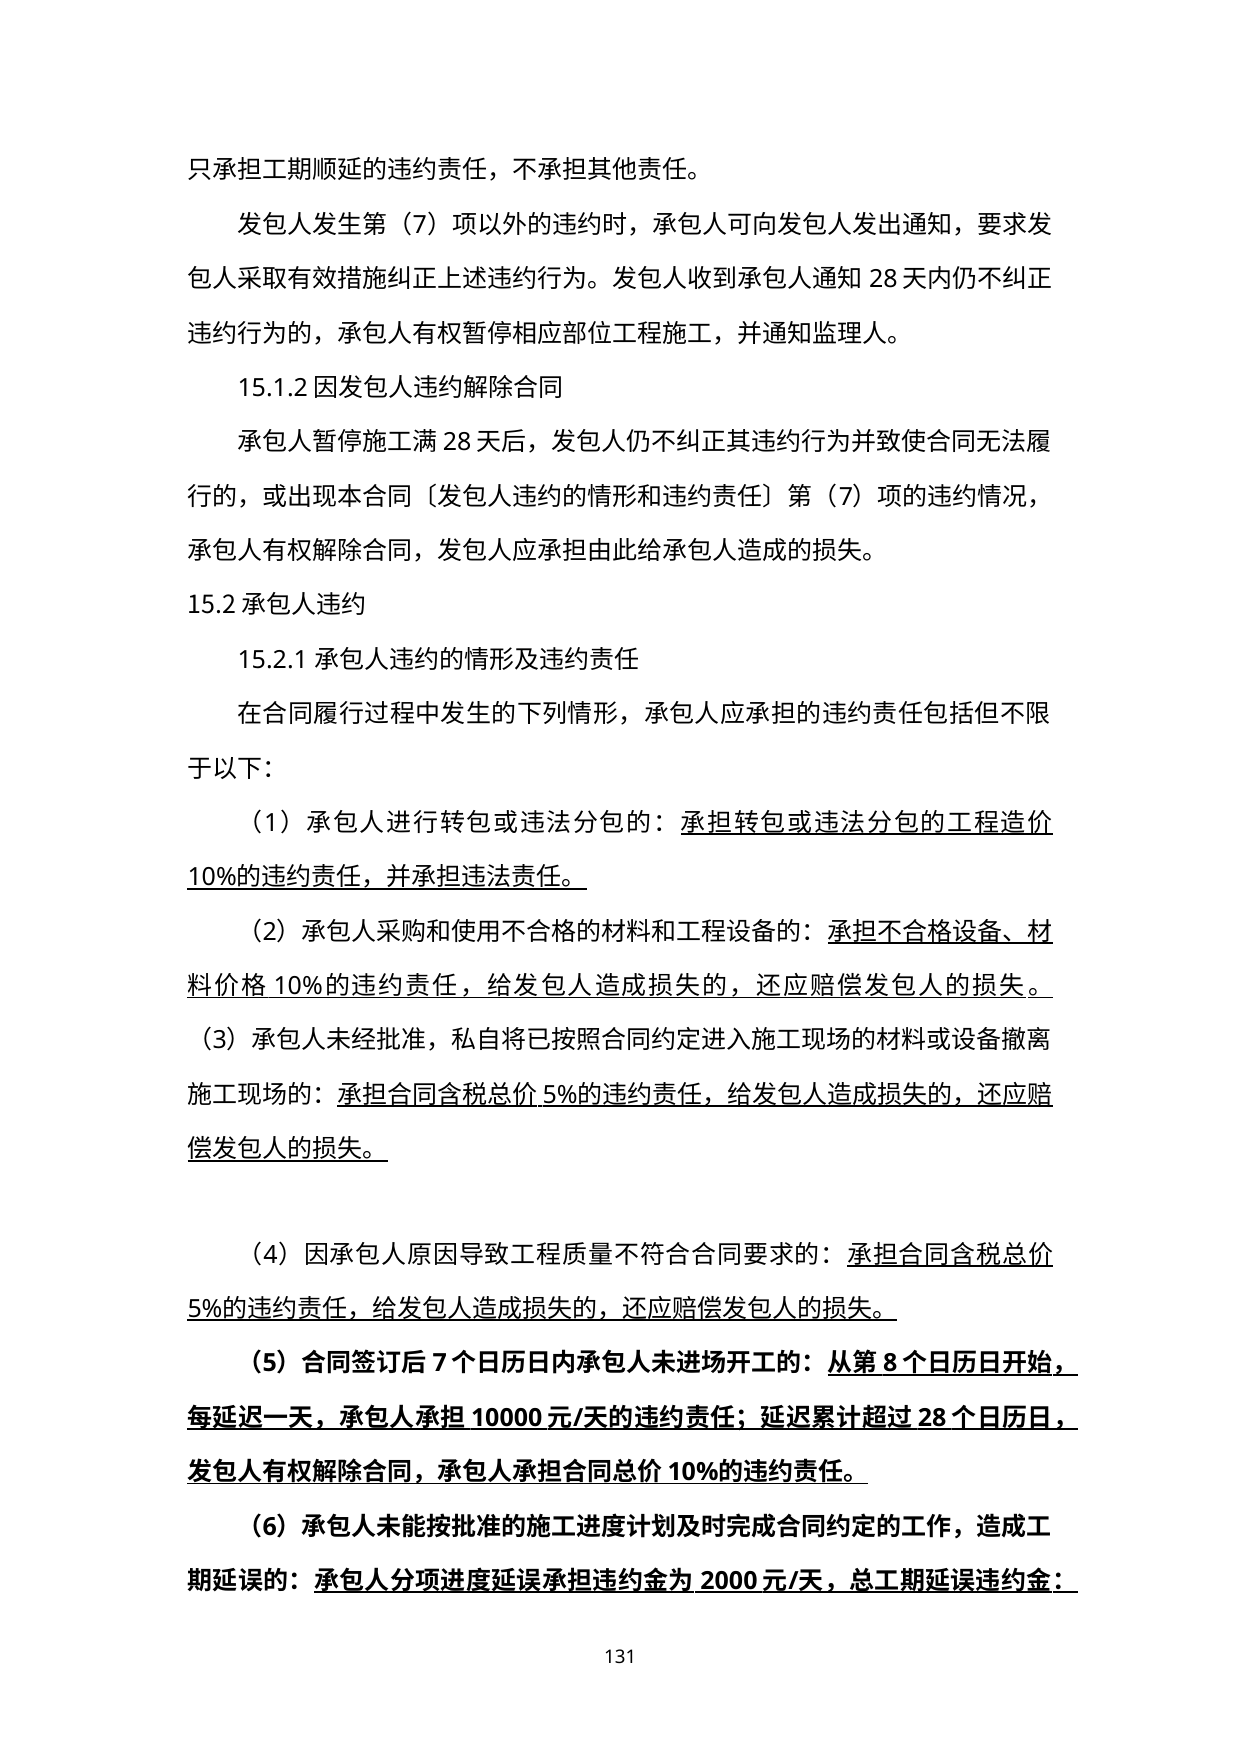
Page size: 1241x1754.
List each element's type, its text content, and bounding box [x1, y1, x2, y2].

text 发包人发生第（7）项以外的违约时，承包人可向发包人发出通知，要求发包人采取有效措施纠正上述违约行为。发包人收到承包人通知28天内仍不纠正违约行为的，承包人有权暂停相应部位工程施工，并通知监理人。 [187, 204, 1053, 349]
text 承包人暂停施工满28天后，发包人仍不纠正其违约行为并致使合同无法履行的，或出现本合同〔发包人违约的情形和违约责任〕第（7）项的违约情况，承包人有权解除合同，发包人应承担由此给承包人造成的损失。 [187, 422, 1053, 567]
text 15.2.1 承包人违约的情形及违约责任 [187, 639, 1053, 676]
text 15.2 承包人违约 [187, 585, 1053, 621]
text （2）承包人采购和使用不合格的材料和工程设备的：承担不合格设备、材料价格10%的违约责任，给发包人造成损失的，还应赔偿发包人的损失。（3）承包人未经批准，私自将已按照合同约定进入施工现场的材料或设备撤离施工现场的：承担合同含税总价5%的违约责任，给发包人造成损失的，还应赔偿发包人的损失。 [187, 911, 1053, 1165]
text （1）承包人进行转包或违法分包的：承担转包或违法分包的工程造价10%的违约责任，并承担违法责任。 [187, 802, 1053, 893]
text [187, 150, 1053, 186]
text （5）合同签订后7个日历日内承包人未进场开工的：从第8个日历日开始，每延迟一天，承包人承担10000元/天的违约责任；延迟累计超过28个日历日，发包人有权解除合同，承包人承担合同总价10%的违约责任。 [187, 1343, 1053, 1428]
text （5）合同签订后7个日历日内承包人未进场开工的：从第8个日历日开始，每延迟一天，承包人承担10000元/天的违约责任；延迟累计超过28个日历日，发包人有权解除合同，承包人承担合同总价10%的违约责任。 [187, 1430, 1053, 1488]
text 15.1.2因发包人违约解除合同 [187, 367, 1053, 404]
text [187, 1506, 1053, 1597]
text （4）因承包人原因导致工程质量不符合合同要求的：承担合同含税总价5%的违约责任，给发包人造成损失的，还应赔偿发包人的损失。 [187, 1234, 1053, 1325]
text 在合同履行过程中发生的下列情形，承包人应承担的违约责任包括但不限于以下： [187, 694, 1053, 784]
